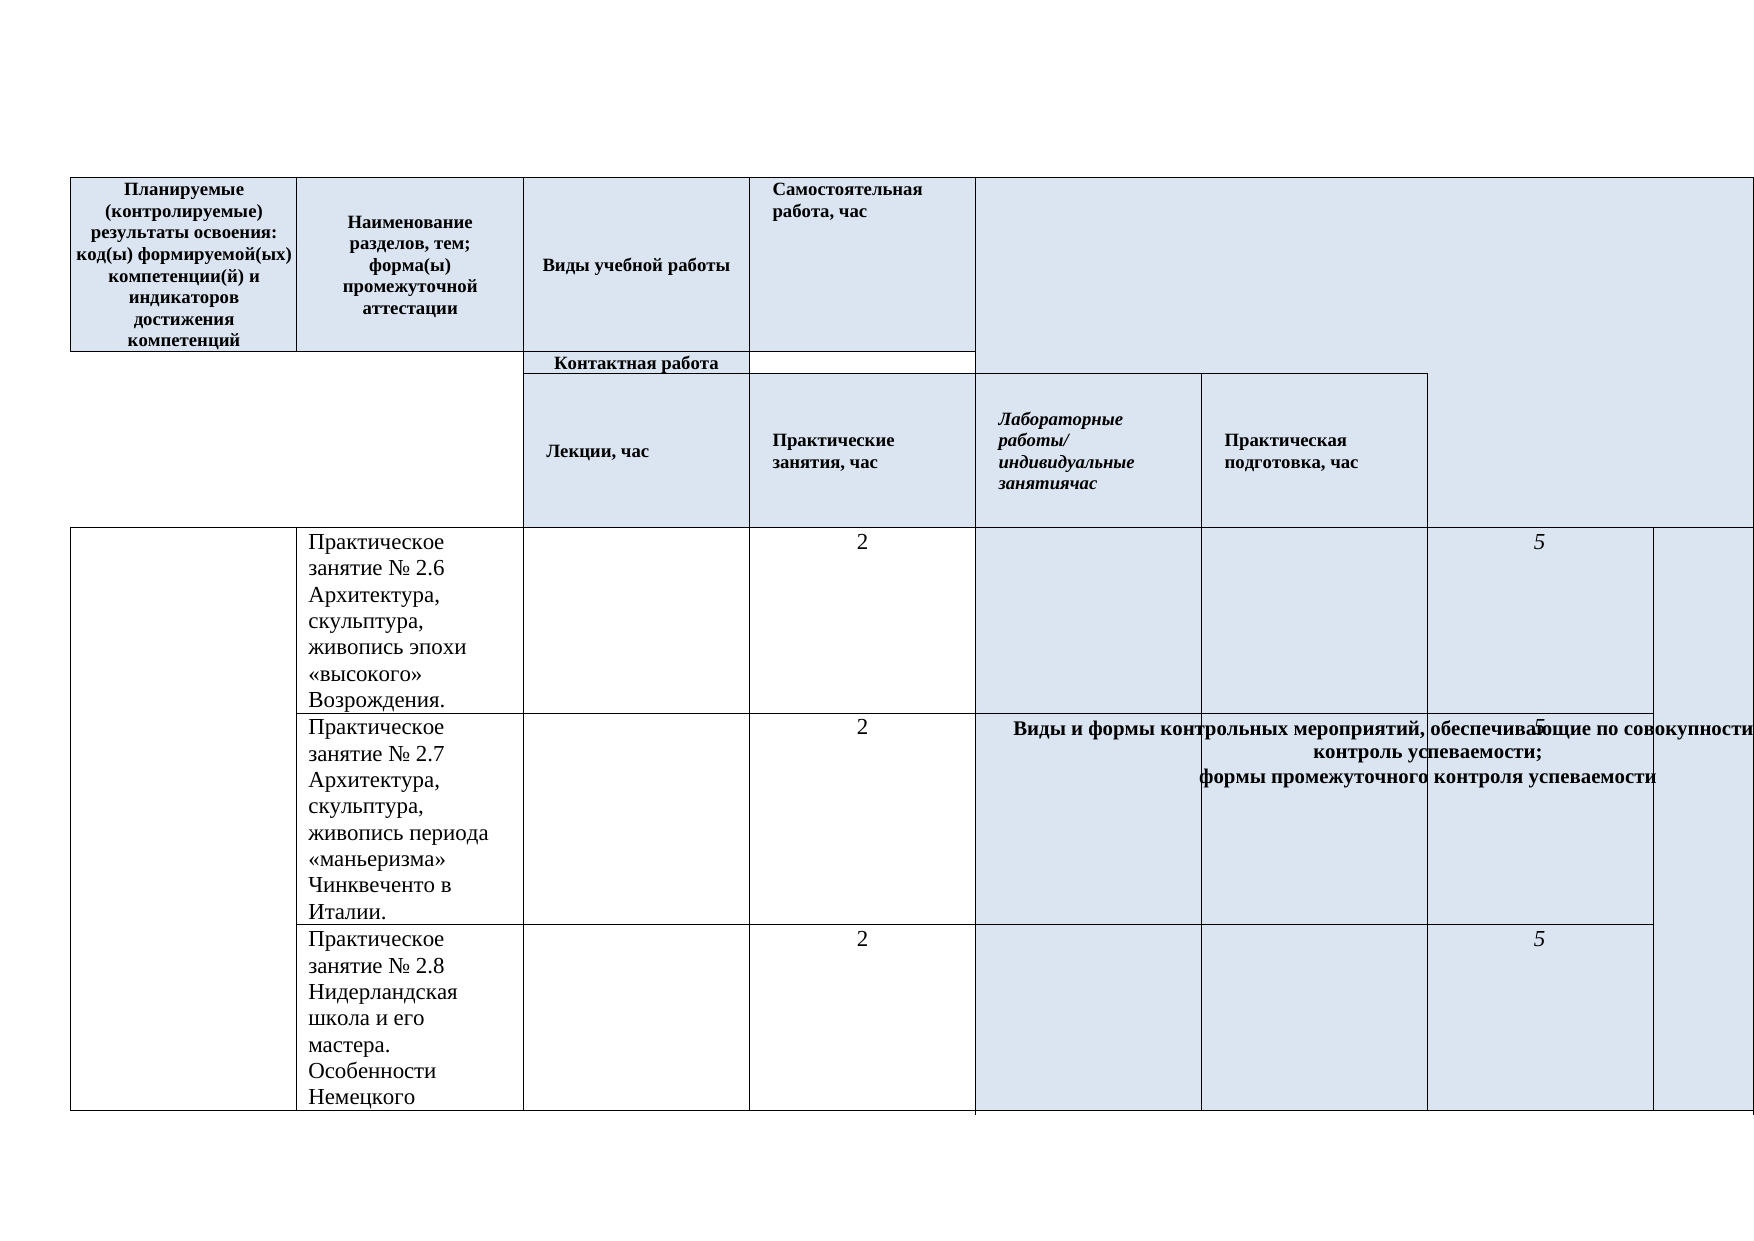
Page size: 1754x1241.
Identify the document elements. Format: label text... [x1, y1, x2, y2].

table_cell 2 [750, 925, 975, 1110]
table_cell [976, 925, 1201, 1110]
table_header Виды учебной работы [524, 178, 749, 351]
table_cell Практическая подготовка, час [1202, 374, 1427, 527]
table_cell [1202, 528, 1427, 712]
table_cell 2 [750, 714, 975, 924]
table_cell 5 [1428, 925, 1653, 1110]
table_cell [524, 528, 749, 712]
table_cell Лекции, час [524, 374, 749, 527]
table_header Самостоятельная работа, час [750, 178, 975, 351]
table_cell [976, 528, 1201, 712]
table_cell Практическое занятие № 2.6 Архитектура, скульптура, живопись эпохи «высокого» Возрождения. [297, 528, 523, 712]
table_cell [976, 714, 1201, 924]
table_header Наименование разделов, тем; форма(ы) промежуточной аттестации [297, 178, 523, 351]
table_cell [524, 925, 749, 1110]
table_header Виды и формы контрольных мероприятий, обеспечивающие по совокупности текущий контроль успеваемости; формы промежуточного контроля успеваемости [976, 178, 1753, 527]
table_cell Контактная работа [524, 352, 749, 373]
table_cell Практическое занятие № 2.7 Архитектура, скульптура, живопись периода «маньеризма» Чинквеченто в Италии. [297, 714, 523, 924]
table_header Планируемые (контролируемые) результаты освоения: код(ы) формируемой(ых) компетенции(й) и индикаторов достижения компетенций [71, 178, 296, 351]
table_header Виды и формы контрольных мероприятий, обеспечивающие по совокупности текущий контроль успеваемости; формы промежуточного контроля успеваемости [1654, 528, 1753, 1110]
table_cell Практическое занятие № 2.8 Нидерландская школа и его мастера. Особенности Немецкого Возрождения. Французское Возрождение, его придворно-элитарный характер. [297, 925, 523, 1110]
table_cell [1202, 925, 1427, 1110]
table_cell 5 [1428, 528, 1653, 712]
table_cell [1202, 714, 1427, 924]
table_cell Лабораторные работы/ индивидуальные занятиячас [976, 374, 1201, 527]
table_cell 2 [750, 528, 975, 712]
table_cell 5 [1428, 714, 1653, 924]
table_cell [524, 714, 749, 924]
table_cell Практические занятия, час [750, 374, 975, 527]
